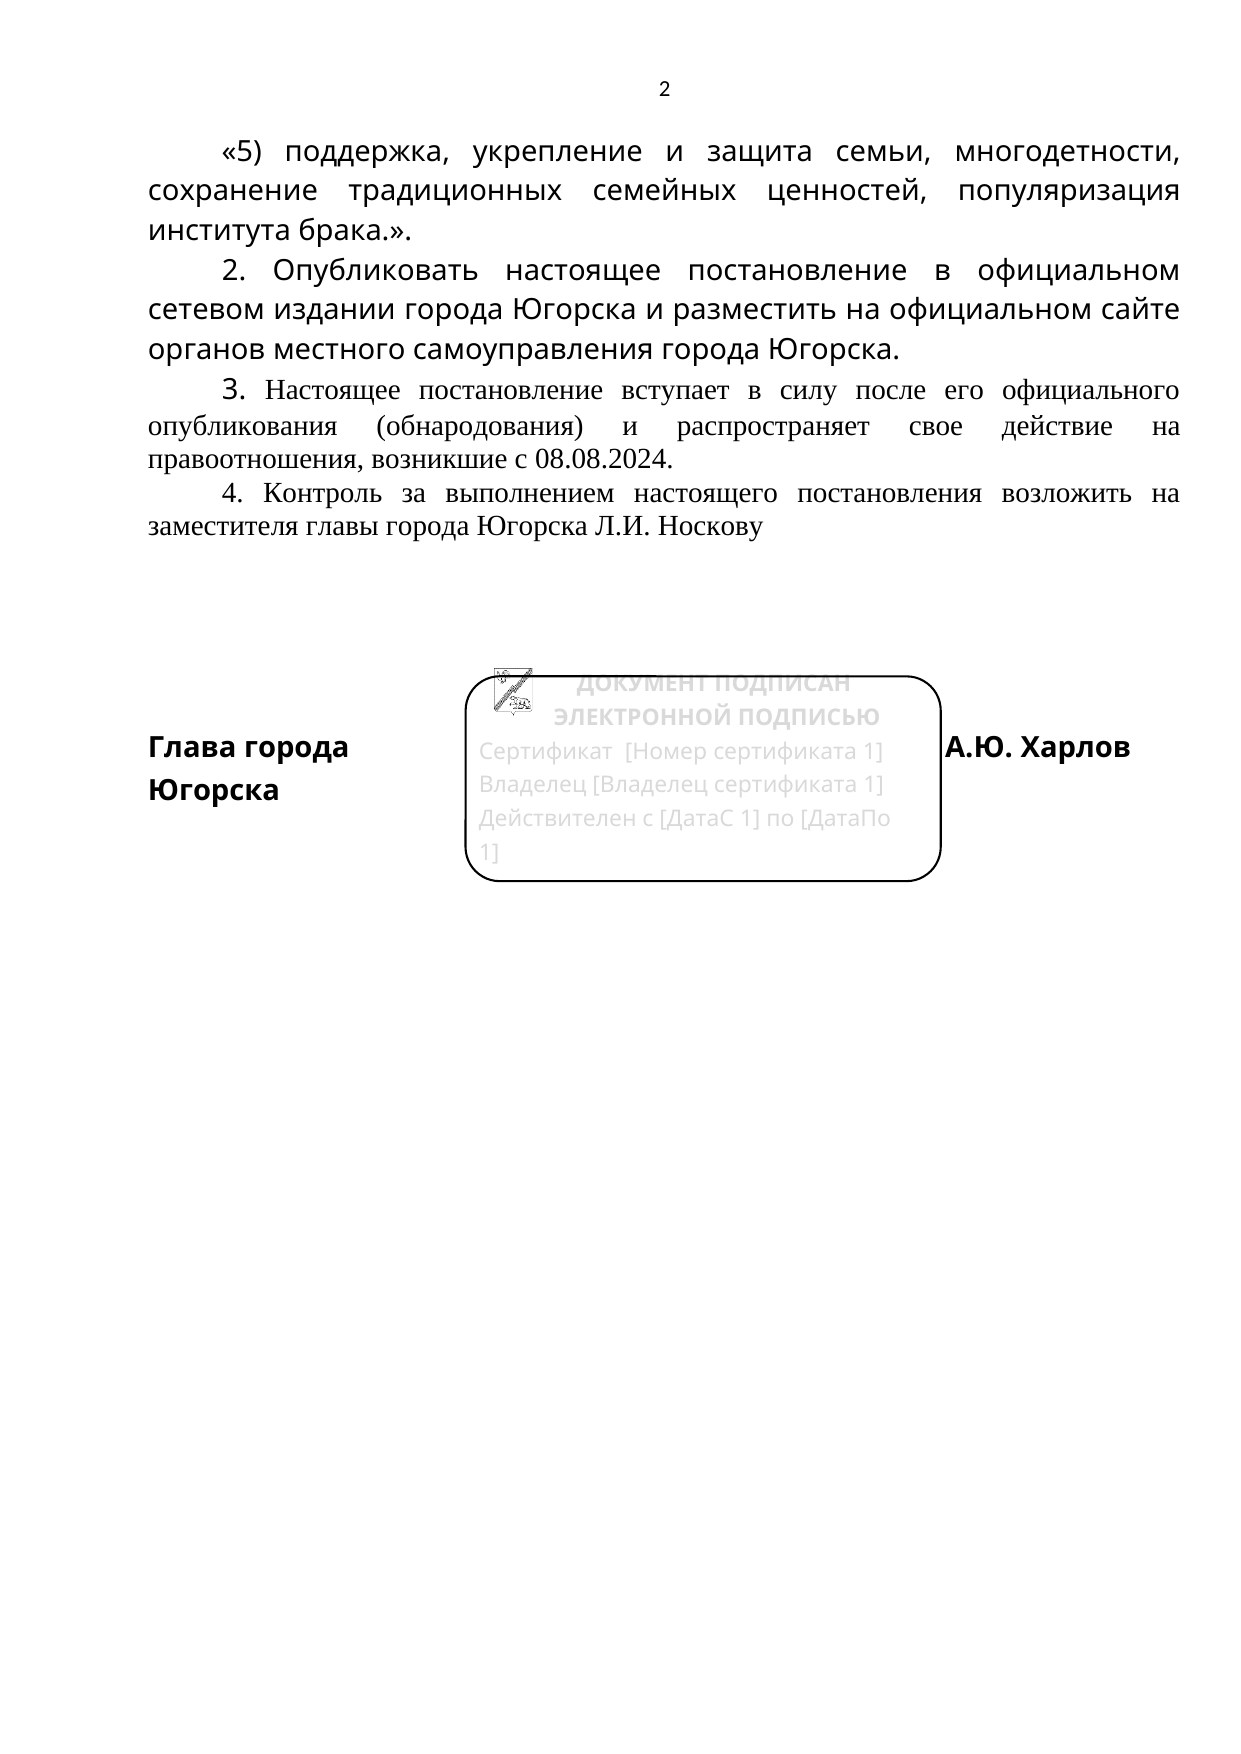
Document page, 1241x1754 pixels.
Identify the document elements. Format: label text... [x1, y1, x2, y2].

text 3. Настоящее постановление вступает в силу после его официального опубликования (обнародования) и распространяет свое действие на правоотношения, возникшие с 08.08.2024. [148, 368, 1181, 475]
table_header А.Ю. Харлов [907, 667, 1137, 869]
table_header ДОКУМЕНТ ПОДПИСАН ЭЛЕКТРОННОЙ ПОДПИСЬЮ Сертификат [Номер сертификата 1] Владелец [Владелец сертификата 1] Действителен с [ДатаС 1] по [ДатаПо 1] [473, 678, 907, 869]
text «5) поддержка, укрепление и защита семьи, многодетности, сохранение традиционных семейных ценностей, популяризация института брака.». [148, 130, 1181, 249]
text 4. Контроль за выполнением настоящего постановления возложить на заместителя главы города Югорска Л.И. Носкову [148, 475, 1181, 542]
table_header Глава города Югорска [142, 667, 473, 869]
text 2. Опубликовать настоящее постановление в официальном сетевом издании города Югорска и разместить на официальном сайте органов местного самоуправления города Югорска. [148, 249, 1181, 368]
